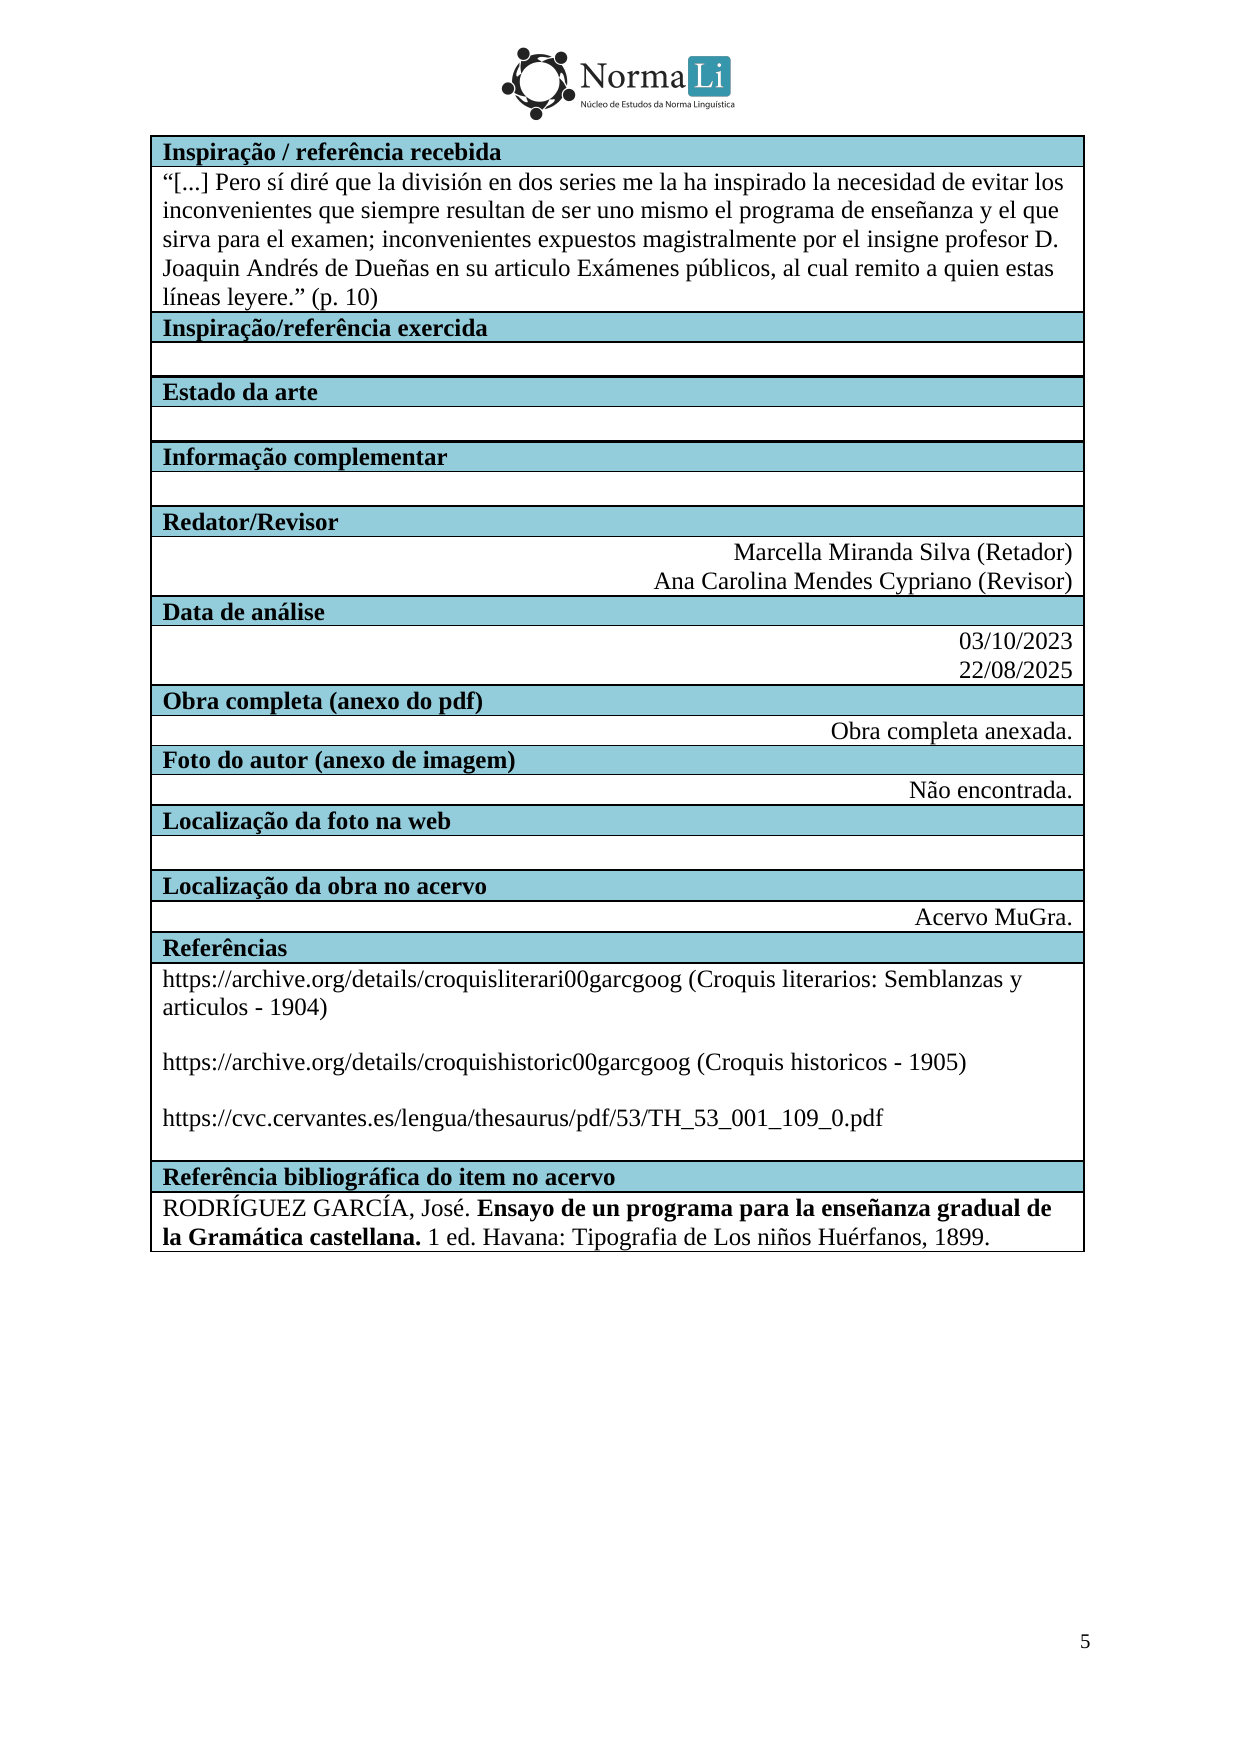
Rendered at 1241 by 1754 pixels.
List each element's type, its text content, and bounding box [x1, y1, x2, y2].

table_cell Acervo MuGra. [152, 902, 1083, 931]
table_cell Marcella Miranda Silva (Retador) Ana Carolina Mendes Cypriano (Revisor) [152, 537, 1083, 594]
table_cell Referências [152, 933, 1083, 962]
picture [494, 31, 746, 135]
table_cell Data de análise [152, 597, 1083, 625]
table_cell https://archive.org/details/croquisliterari00garcgoog (Croquis literarios: Semblanzas y articulos - 1904) https://archive.org/details/croquishistoric00garcgoog (Croquis historicos - 1905) https://cvc.cervantes.es/lengua/thesaurus/pdf/53/TH_53_001_109_0.pdf [152, 964, 1083, 1160]
table_cell Obra completa (anexo do pdf) [152, 686, 1083, 715]
table_cell Referência bibliográfica do item no acervo [152, 1162, 1083, 1191]
table_cell Informação complementar [152, 443, 1083, 471]
table_cell Localização da foto na web [152, 806, 1083, 835]
table_cell Não encontrada. [152, 775, 1083, 804]
table_cell Obra completa anexada. [152, 716, 1083, 744]
table_cell “[...] Pero sí diré que la división en dos series me la ha inspirado la necesidad de evitar los inconvenientes que siempre resultan de ser uno mismo el programa de enseñanza y el que sirva para el examen; inconvenientes expuestos magistralmente por el insigne profesor D. Joaquin Andrés de Dueñas en su articulo Exámenes públicos, al cual remito a quien estas líneas leyere.” (p. 10) [152, 167, 1083, 311]
table_cell 03/10/2023 22/08/2025 [152, 626, 1083, 684]
table_cell Estado da arte [152, 378, 1083, 406]
table_cell [152, 407, 1083, 440]
table_cell Redator/Revisor [152, 507, 1083, 536]
table_cell Localização da obra no acervo [152, 871, 1083, 900]
table_cell [152, 343, 1083, 375]
table_cell [152, 836, 1083, 869]
table_cell RODRÍGUEZ GARCÍA, José. Ensayo de un programa para la enseñanza gradual de la Gramática castellana. 1 ed. Havana: Tipografia de Los niños Huérfanos, 1899. [152, 1193, 1083, 1251]
table_cell Inspiração / referência recebida [152, 137, 1083, 166]
table_cell [152, 472, 1083, 505]
table_cell Inspiração/referência exercida [152, 313, 1083, 341]
table_cell Foto do autor (anexo de imagem) [152, 746, 1083, 774]
